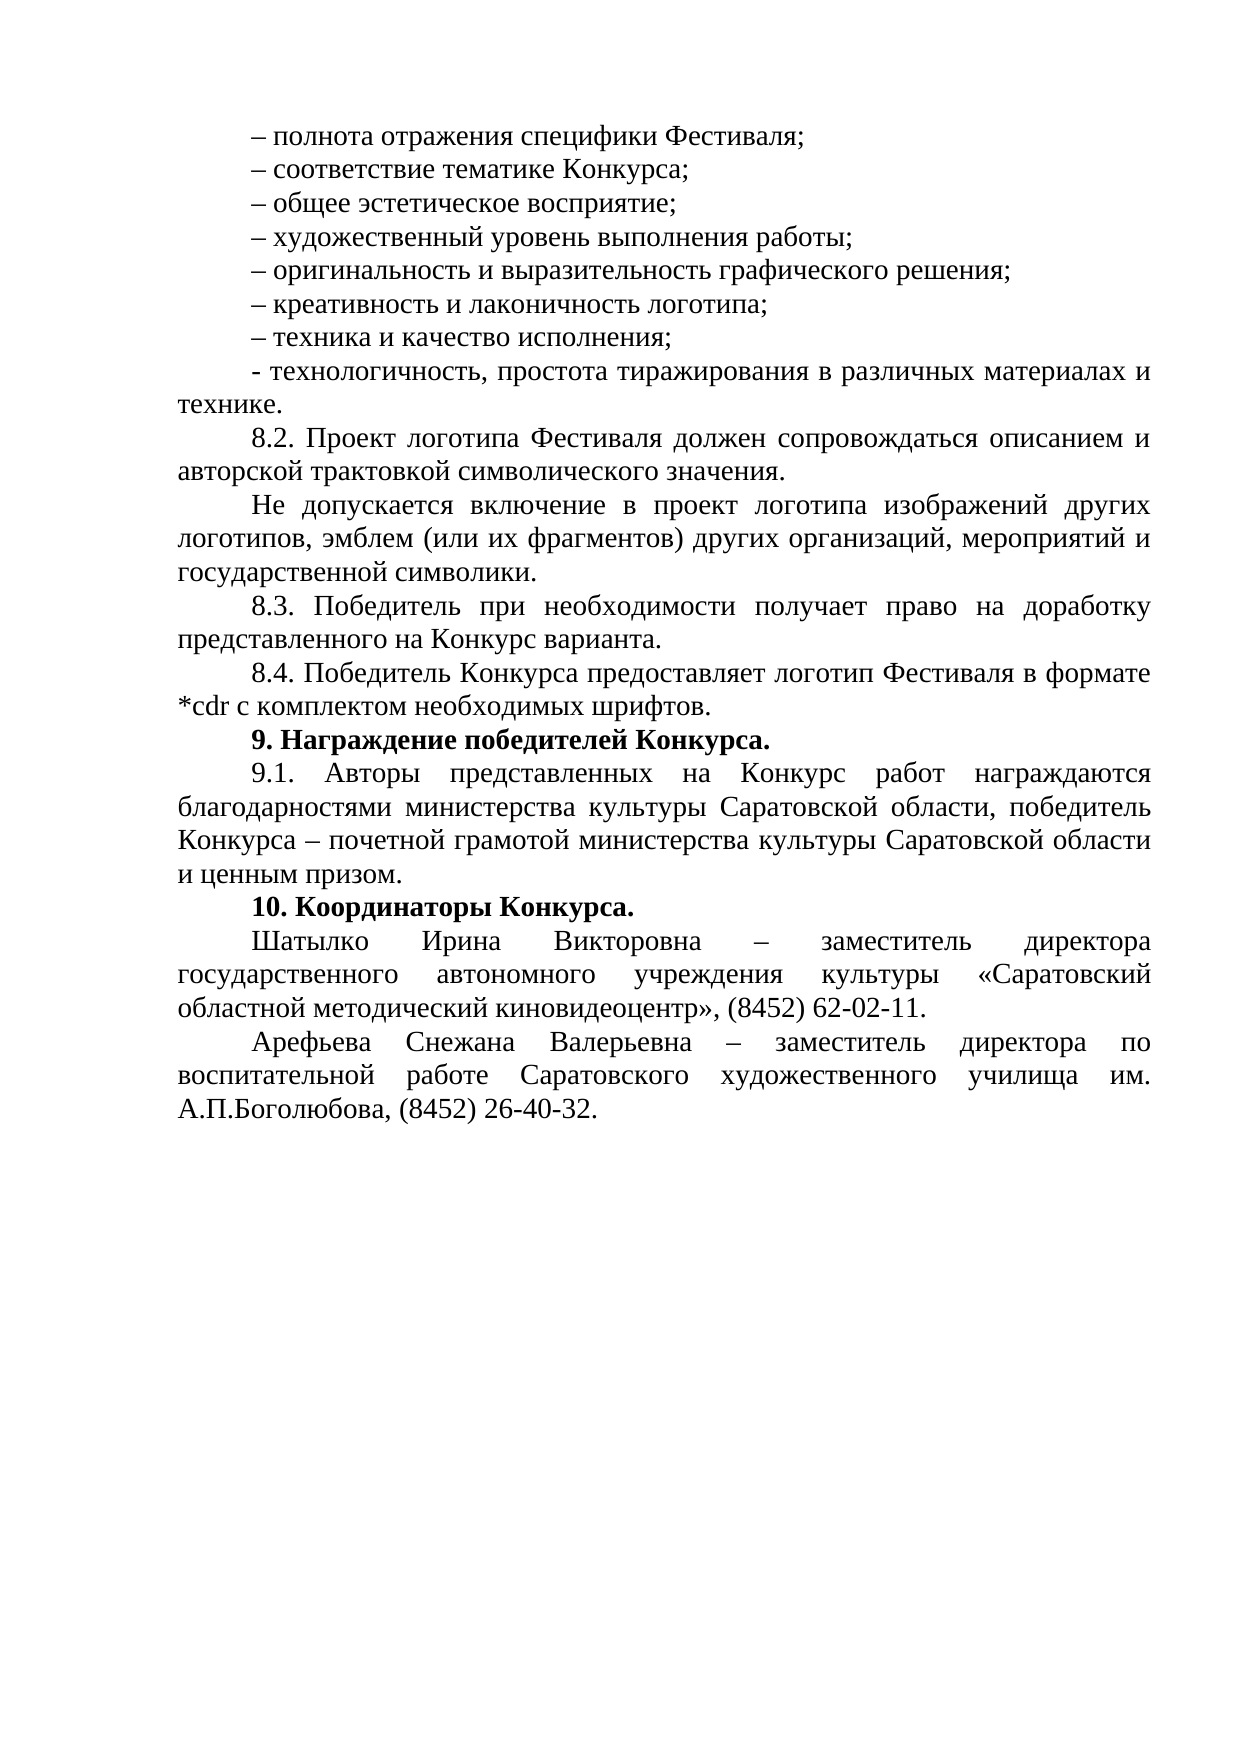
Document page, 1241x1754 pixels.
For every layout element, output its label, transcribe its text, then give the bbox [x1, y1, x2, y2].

text Шатылко Ирина Викторовна – заместитель директора государственного автономного учреждения культуры «Саратовский областной методический киновидеоцентр», (8452) 62-02-11. [177, 923, 1152, 1024]
text – креативность и лаконичность логотипа; [177, 286, 1152, 319]
text – техника и качество исполнения; [177, 319, 1152, 353]
text Арефьева Снежана Валерьевна – заместитель директора по воспитательной работе Саратовского художественного училища им. А.П.Боголюбова, (8452) 26-40-32. [177, 1024, 1152, 1124]
text 8.2. Проект логотипа Фестиваля должен сопровождаться описанием и авторской трактовкой символического значения. [177, 420, 1152, 487]
text – общее эстетическое восприятие; [177, 185, 1152, 219]
text 9. Награждение победителей Конкурса. [177, 722, 1152, 755]
text 10. Координаторы Конкурса. [177, 889, 1152, 923]
text 8.3. Победитель при необходимости получает право на доработку представленного на Конкурс варианта. [177, 588, 1152, 655]
text – соответствие тематике Конкурса; [177, 152, 1152, 185]
text - технологичность, простота тиражирования в различных материалах и технике. [177, 353, 1152, 420]
text – оригинальность и выразительность графического решения; [177, 252, 1152, 286]
text 8.4. Победитель Конкурса предоставляет логотип Фестиваля в формате *cdr с комплектом необходимых шрифтов. [177, 655, 1152, 722]
text Не допускается включение в проект логотипа изображений других логотипов, эмблем (или их фрагментов) других организаций, мероприятий и государственной символики. [177, 487, 1152, 588]
text – художественный уровень выполнения работы; [177, 219, 1152, 252]
text – полнота отражения специфики Фестиваля; [177, 118, 1152, 152]
text 9.1. Авторы представленных на Конкурс работ награждаются благодарностями министерства культуры Саратовской области, победитель Конкурса – почетной грамотой министерства культуры Саратовской области и ценным призом. [177, 755, 1152, 889]
